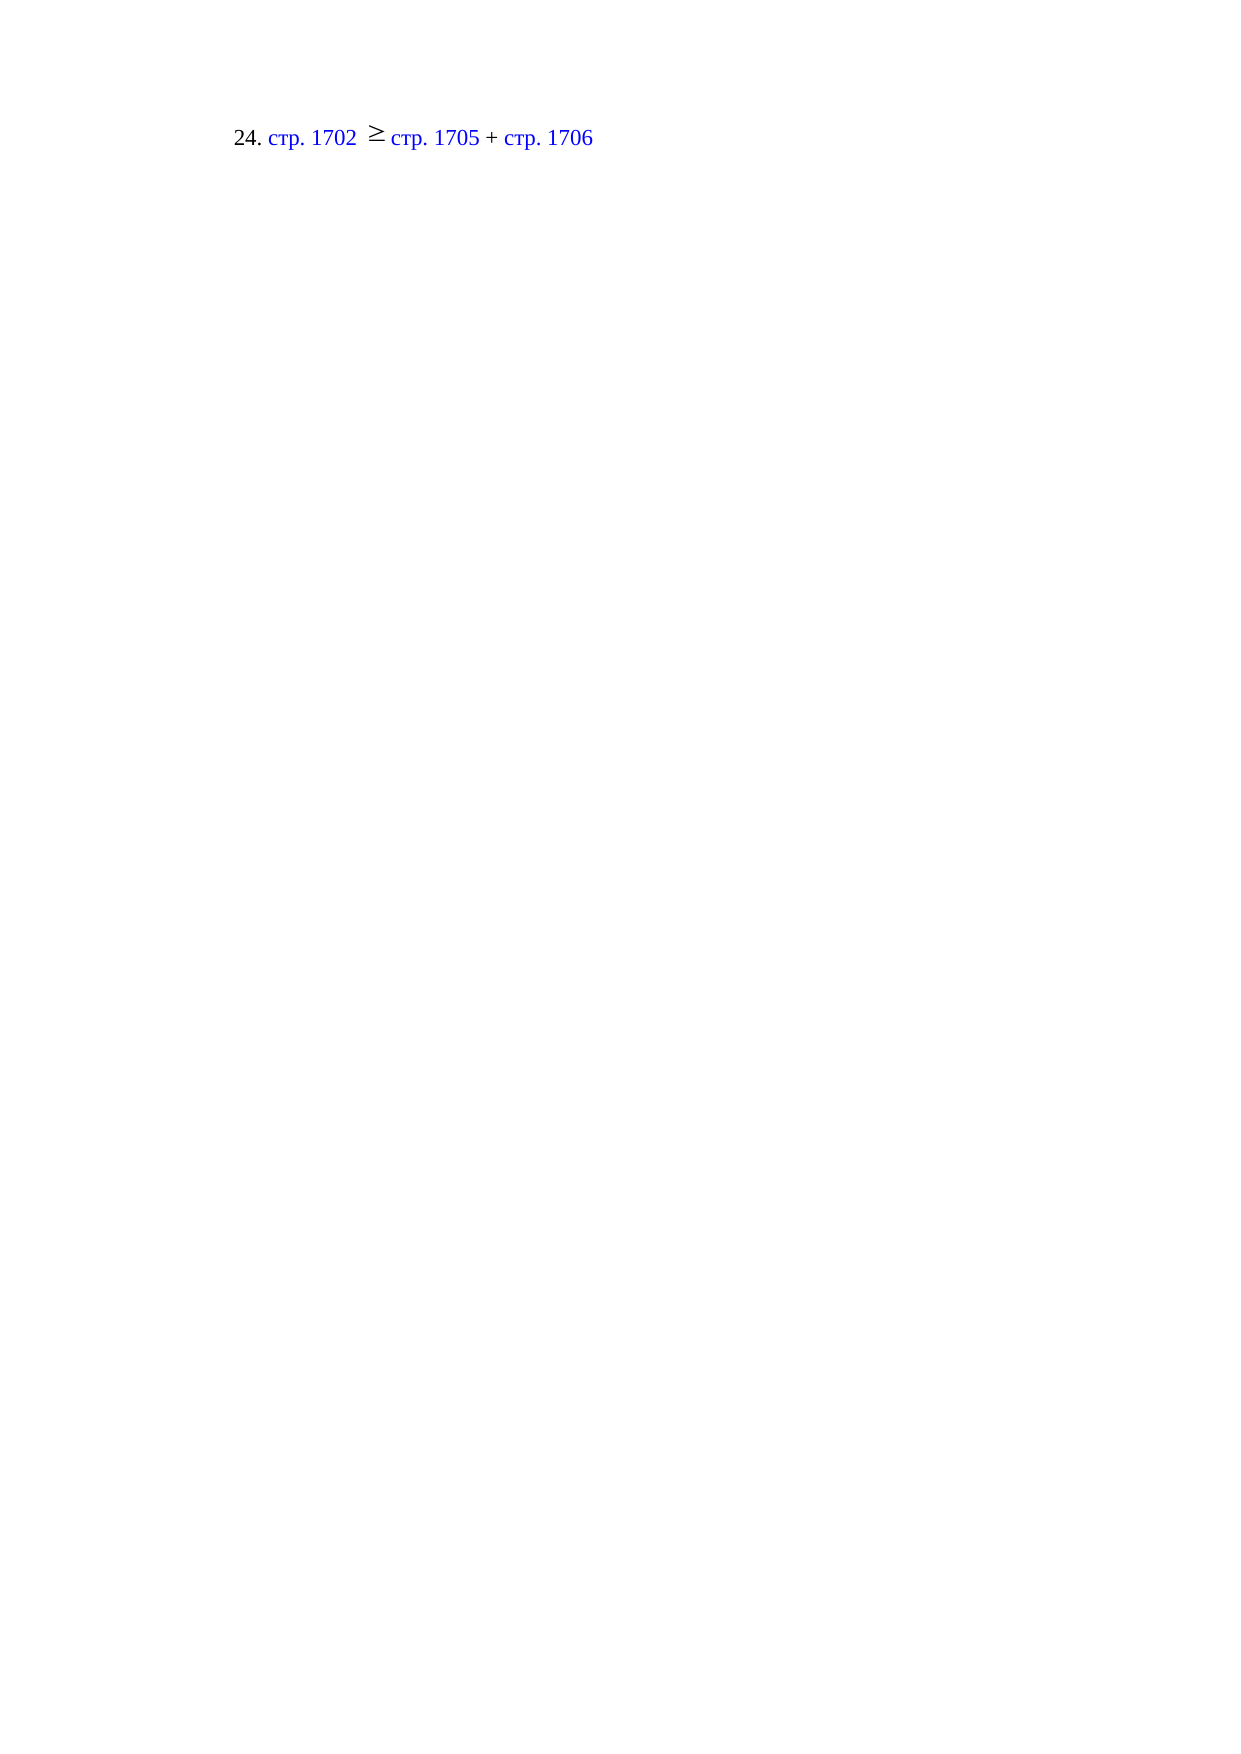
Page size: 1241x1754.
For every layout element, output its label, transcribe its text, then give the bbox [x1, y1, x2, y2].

text 24. стр. 1702 стр. 1705 + стр. 1706 [177, 118, 1152, 151]
